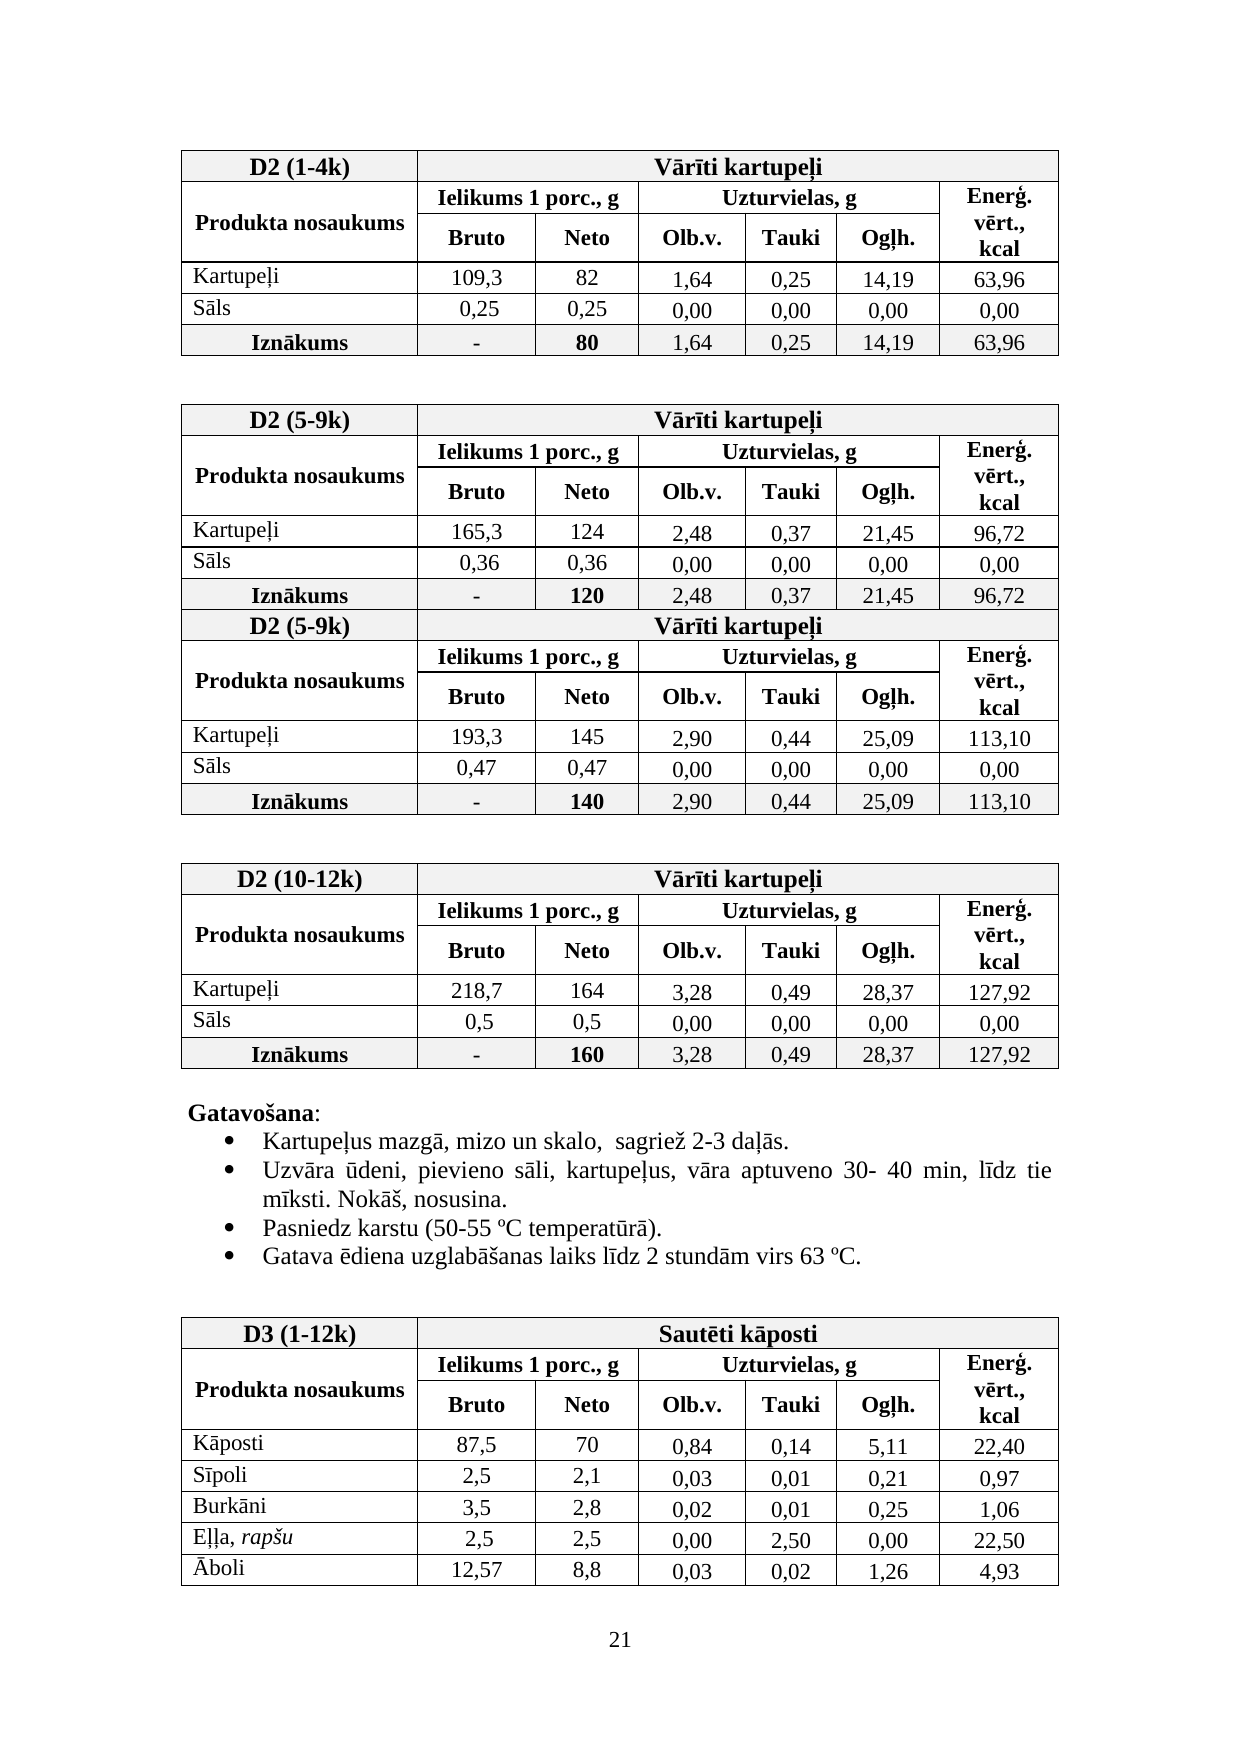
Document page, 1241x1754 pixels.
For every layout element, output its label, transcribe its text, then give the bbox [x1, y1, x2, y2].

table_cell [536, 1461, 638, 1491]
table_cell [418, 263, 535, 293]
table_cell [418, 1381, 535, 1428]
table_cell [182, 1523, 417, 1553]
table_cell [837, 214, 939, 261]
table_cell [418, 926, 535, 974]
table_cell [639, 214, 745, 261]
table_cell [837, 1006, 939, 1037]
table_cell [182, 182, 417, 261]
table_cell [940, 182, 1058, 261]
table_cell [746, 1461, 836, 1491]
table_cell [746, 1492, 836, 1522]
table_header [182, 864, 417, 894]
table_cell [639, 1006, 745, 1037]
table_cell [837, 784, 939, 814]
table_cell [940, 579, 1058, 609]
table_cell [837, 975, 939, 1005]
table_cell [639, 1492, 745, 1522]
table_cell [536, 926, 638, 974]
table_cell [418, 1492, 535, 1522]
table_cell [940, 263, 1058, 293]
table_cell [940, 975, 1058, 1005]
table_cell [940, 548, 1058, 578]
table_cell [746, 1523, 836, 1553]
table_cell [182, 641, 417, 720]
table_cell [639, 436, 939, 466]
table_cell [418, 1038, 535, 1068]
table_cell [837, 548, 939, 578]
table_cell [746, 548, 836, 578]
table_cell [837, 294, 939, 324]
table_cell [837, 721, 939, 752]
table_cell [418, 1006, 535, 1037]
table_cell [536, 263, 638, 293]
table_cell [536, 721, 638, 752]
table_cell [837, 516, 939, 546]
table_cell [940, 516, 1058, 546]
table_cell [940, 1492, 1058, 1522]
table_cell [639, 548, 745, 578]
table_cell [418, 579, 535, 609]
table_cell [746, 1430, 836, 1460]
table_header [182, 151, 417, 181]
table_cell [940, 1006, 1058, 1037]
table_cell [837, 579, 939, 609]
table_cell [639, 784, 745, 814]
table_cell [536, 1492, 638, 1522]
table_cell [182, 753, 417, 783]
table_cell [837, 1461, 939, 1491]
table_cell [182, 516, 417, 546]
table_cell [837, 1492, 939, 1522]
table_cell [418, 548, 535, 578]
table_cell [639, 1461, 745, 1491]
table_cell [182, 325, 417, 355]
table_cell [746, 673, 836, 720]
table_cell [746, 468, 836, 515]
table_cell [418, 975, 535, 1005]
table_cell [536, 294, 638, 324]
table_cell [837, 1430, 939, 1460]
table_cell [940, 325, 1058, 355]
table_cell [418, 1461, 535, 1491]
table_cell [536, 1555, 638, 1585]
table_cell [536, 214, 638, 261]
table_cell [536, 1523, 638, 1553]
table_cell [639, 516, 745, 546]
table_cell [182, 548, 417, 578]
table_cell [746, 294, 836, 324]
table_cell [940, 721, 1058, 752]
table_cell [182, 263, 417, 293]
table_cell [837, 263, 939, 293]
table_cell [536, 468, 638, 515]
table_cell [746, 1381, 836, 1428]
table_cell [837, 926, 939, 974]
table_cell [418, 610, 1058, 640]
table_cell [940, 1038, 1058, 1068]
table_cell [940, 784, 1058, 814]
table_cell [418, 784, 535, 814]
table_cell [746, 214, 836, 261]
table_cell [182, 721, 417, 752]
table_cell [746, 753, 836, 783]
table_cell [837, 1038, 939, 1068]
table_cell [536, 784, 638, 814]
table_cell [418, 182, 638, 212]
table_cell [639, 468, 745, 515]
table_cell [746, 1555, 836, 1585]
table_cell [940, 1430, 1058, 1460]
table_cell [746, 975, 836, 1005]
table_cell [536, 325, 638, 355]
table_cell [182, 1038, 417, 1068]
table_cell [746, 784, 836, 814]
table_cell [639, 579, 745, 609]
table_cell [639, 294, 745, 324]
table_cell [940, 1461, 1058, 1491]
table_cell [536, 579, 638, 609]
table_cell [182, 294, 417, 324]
list Pasniedz karstu (50-55 ºC temperatūrā). [225, 1213, 1053, 1241]
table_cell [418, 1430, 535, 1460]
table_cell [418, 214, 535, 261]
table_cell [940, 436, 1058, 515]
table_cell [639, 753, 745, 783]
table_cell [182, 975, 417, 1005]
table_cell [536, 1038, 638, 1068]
list Gatava ēdiena uzglabāšanas laiks līdz 2 stundām virs 63 ºC. [225, 1241, 1053, 1270]
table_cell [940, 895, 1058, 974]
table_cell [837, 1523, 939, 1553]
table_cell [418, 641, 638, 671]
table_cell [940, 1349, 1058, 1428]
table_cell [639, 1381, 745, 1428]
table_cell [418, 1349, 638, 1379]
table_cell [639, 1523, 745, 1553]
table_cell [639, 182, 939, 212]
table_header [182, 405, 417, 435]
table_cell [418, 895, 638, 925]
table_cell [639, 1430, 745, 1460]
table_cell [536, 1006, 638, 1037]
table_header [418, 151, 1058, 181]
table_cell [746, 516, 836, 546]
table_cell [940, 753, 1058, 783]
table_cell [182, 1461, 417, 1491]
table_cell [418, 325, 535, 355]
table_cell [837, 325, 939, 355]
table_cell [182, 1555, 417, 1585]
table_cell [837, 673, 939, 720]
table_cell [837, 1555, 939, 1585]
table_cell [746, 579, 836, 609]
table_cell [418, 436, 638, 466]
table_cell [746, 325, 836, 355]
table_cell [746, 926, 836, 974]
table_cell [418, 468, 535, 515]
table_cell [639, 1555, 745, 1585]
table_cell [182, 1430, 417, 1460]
list Kartupeļus mazgā, mizo un skalo, sagriež 2-3 daļās. [225, 1126, 1053, 1155]
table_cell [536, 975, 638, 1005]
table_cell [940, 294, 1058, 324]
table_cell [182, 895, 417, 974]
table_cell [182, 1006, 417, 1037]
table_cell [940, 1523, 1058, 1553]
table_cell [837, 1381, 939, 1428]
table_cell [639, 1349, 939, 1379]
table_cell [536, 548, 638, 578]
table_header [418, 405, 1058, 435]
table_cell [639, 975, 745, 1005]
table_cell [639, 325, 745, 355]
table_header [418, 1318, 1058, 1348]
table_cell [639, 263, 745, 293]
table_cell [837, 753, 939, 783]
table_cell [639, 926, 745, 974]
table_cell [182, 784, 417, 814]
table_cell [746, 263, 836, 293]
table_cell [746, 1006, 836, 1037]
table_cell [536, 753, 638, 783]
list Uzvāra ūdeni, pievieno sāli, kartupeļus, vāra aptuveno 30- 40 min, līdz tie mīksti. Nokāš, nosusina. [225, 1155, 1053, 1213]
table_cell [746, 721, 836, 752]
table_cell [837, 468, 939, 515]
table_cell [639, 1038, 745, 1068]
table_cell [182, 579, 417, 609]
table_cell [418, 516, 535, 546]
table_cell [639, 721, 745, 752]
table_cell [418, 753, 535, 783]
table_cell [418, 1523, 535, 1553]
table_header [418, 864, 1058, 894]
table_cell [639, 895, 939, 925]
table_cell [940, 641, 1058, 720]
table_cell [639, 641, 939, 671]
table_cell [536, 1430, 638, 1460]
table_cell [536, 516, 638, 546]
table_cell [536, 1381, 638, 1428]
text Gatavošana: [187, 1098, 1053, 1126]
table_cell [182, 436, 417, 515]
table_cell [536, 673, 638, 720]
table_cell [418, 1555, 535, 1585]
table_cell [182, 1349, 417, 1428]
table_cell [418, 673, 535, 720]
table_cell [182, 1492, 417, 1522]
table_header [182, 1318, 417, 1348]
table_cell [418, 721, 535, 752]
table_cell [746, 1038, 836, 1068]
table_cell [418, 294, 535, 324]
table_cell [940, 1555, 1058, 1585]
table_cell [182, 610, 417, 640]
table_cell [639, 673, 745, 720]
